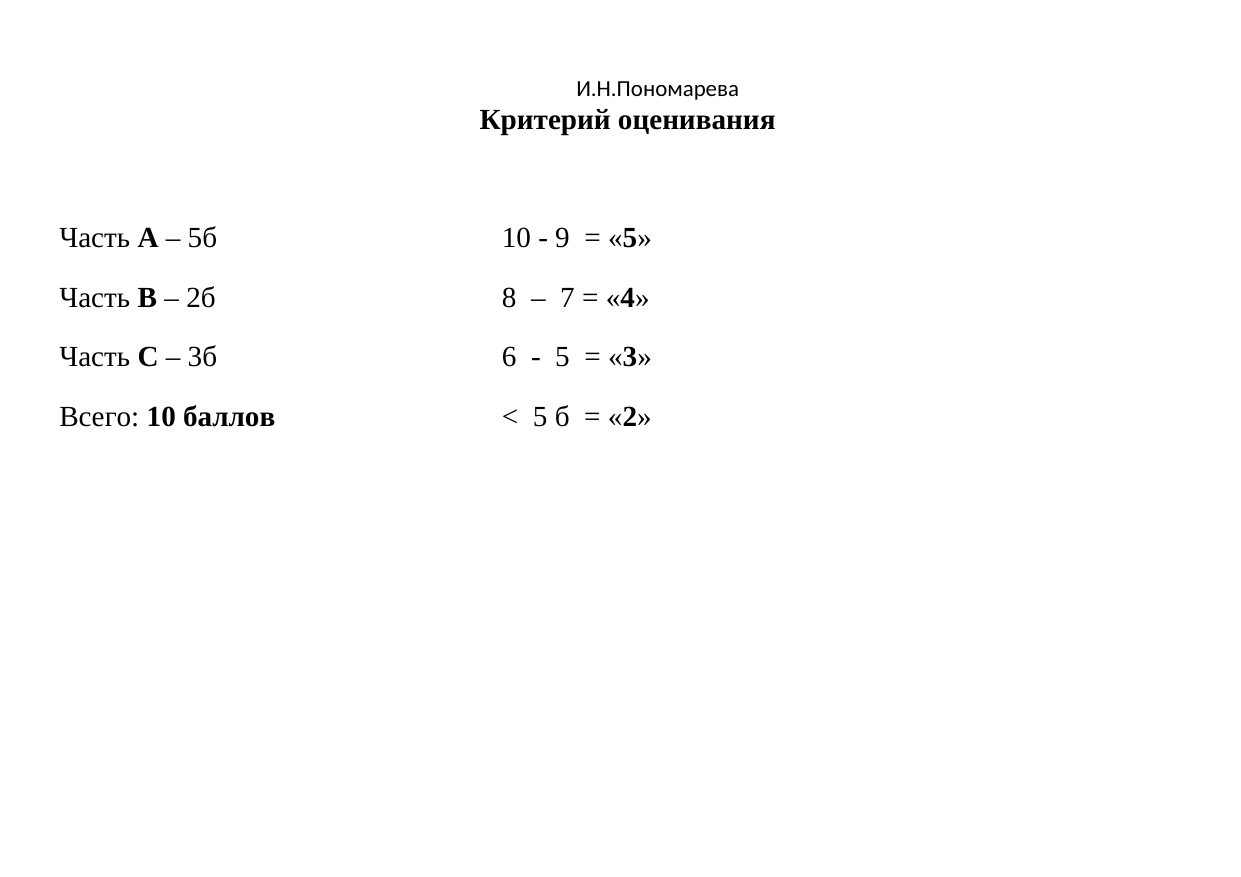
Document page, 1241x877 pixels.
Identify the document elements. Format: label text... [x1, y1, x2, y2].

text Часть В – 2б 8 – 7 = «4» [59, 280, 1196, 313]
text Критерий оценивания [59, 102, 1196, 135]
text Часть С – 3б 6 - 5 = «3» [59, 339, 1196, 373]
text Часть А – 5б 10 - 9 = «5» [59, 221, 1196, 254]
text Всего: 10 баллов < 5 б = «2» [59, 399, 1196, 432]
